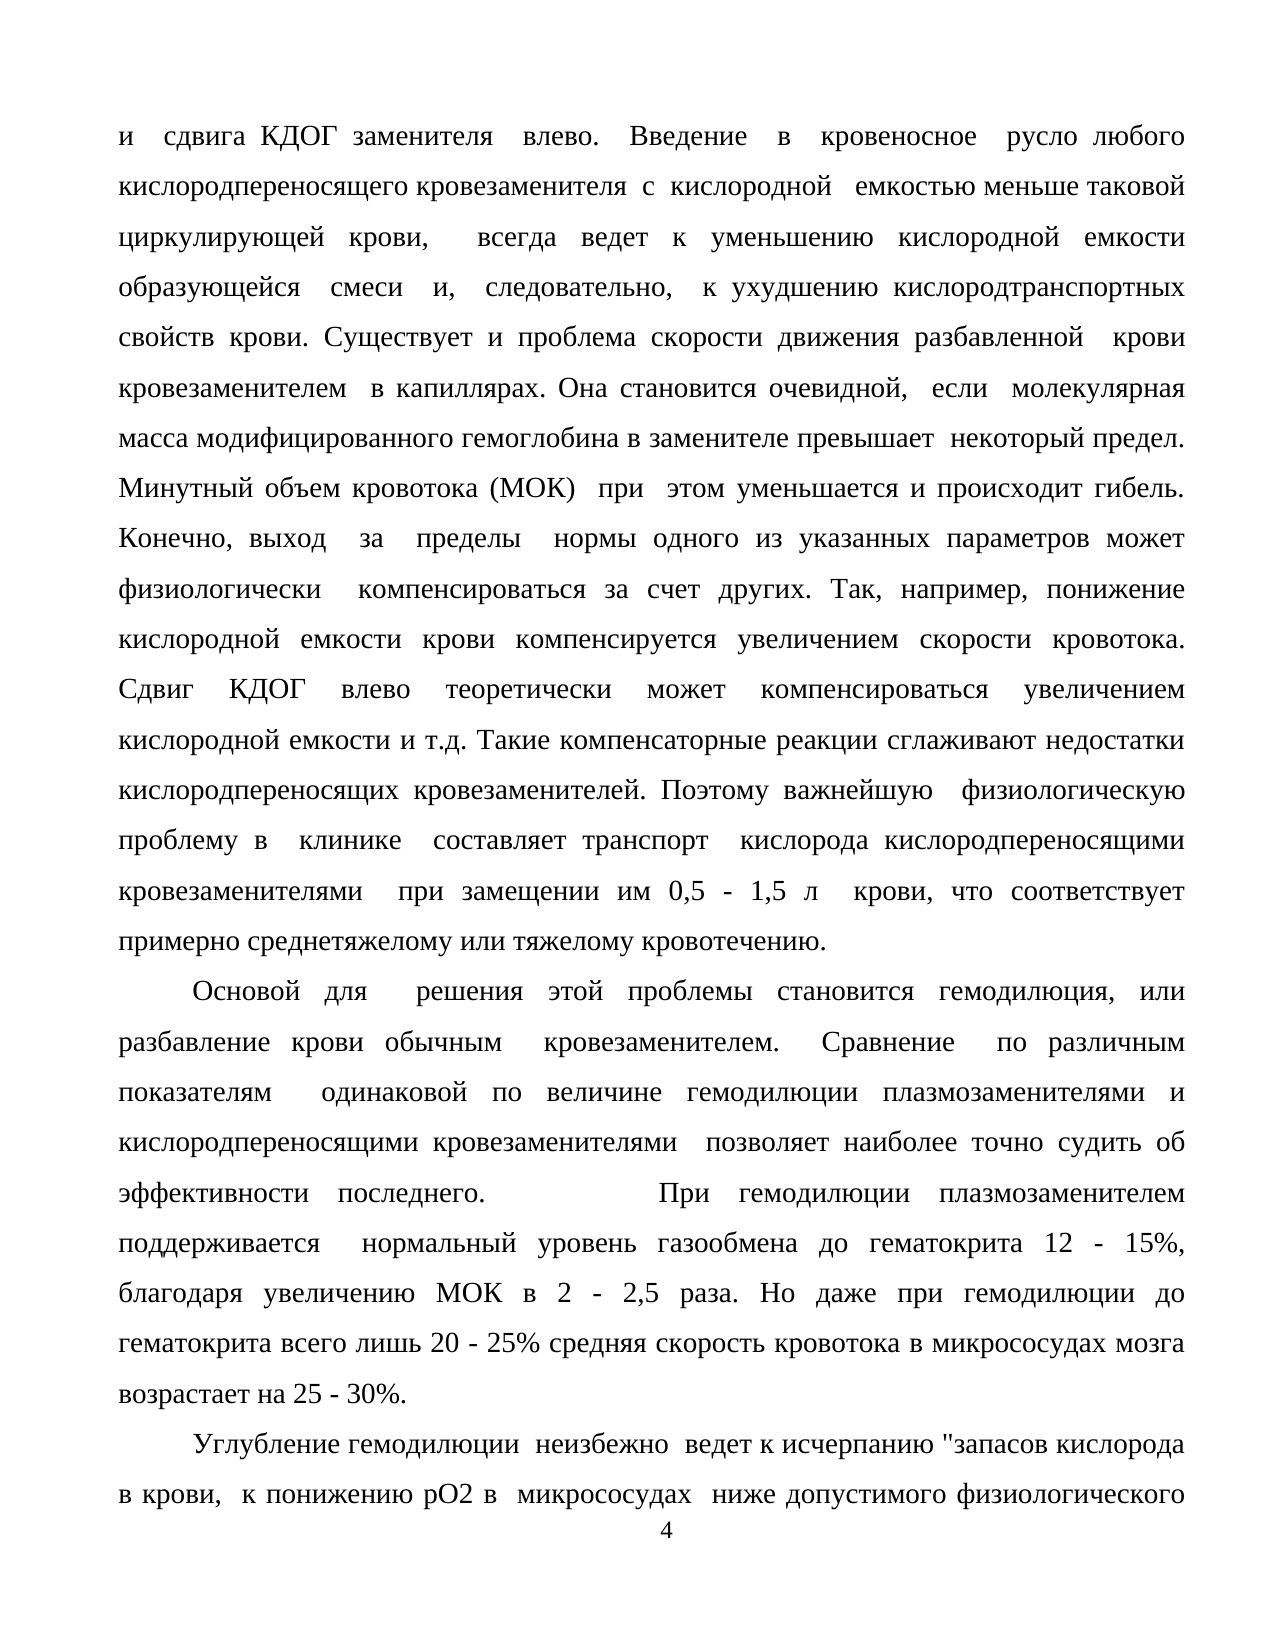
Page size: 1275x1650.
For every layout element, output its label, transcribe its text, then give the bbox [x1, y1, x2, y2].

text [118, 1426, 1186, 1510]
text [118, 118, 1186, 957]
text Основой для решения этой проблемы становится гемодилюция, или разбавление крови обычным кровезаменителем. Сравнение по различным показателям одинаковой по величине гемодилюции плазмозаменителями и кислородпереносящими кровезаменителями позволяет наиболее точно судить об эффективности последнего. При гемодилюции плазмозаменителем поддерживается нормальный уровень газообмена до гематокрита 12 - 15%, благодаря увеличению МОК в 2 - 2,5 раза. Но даже при гемодилюции до гематокрита всего лишь 20 - 25% средняя скорость кровотока в микрососудах мозга возрастает на 25 - 30%. [118, 973, 1186, 1409]
